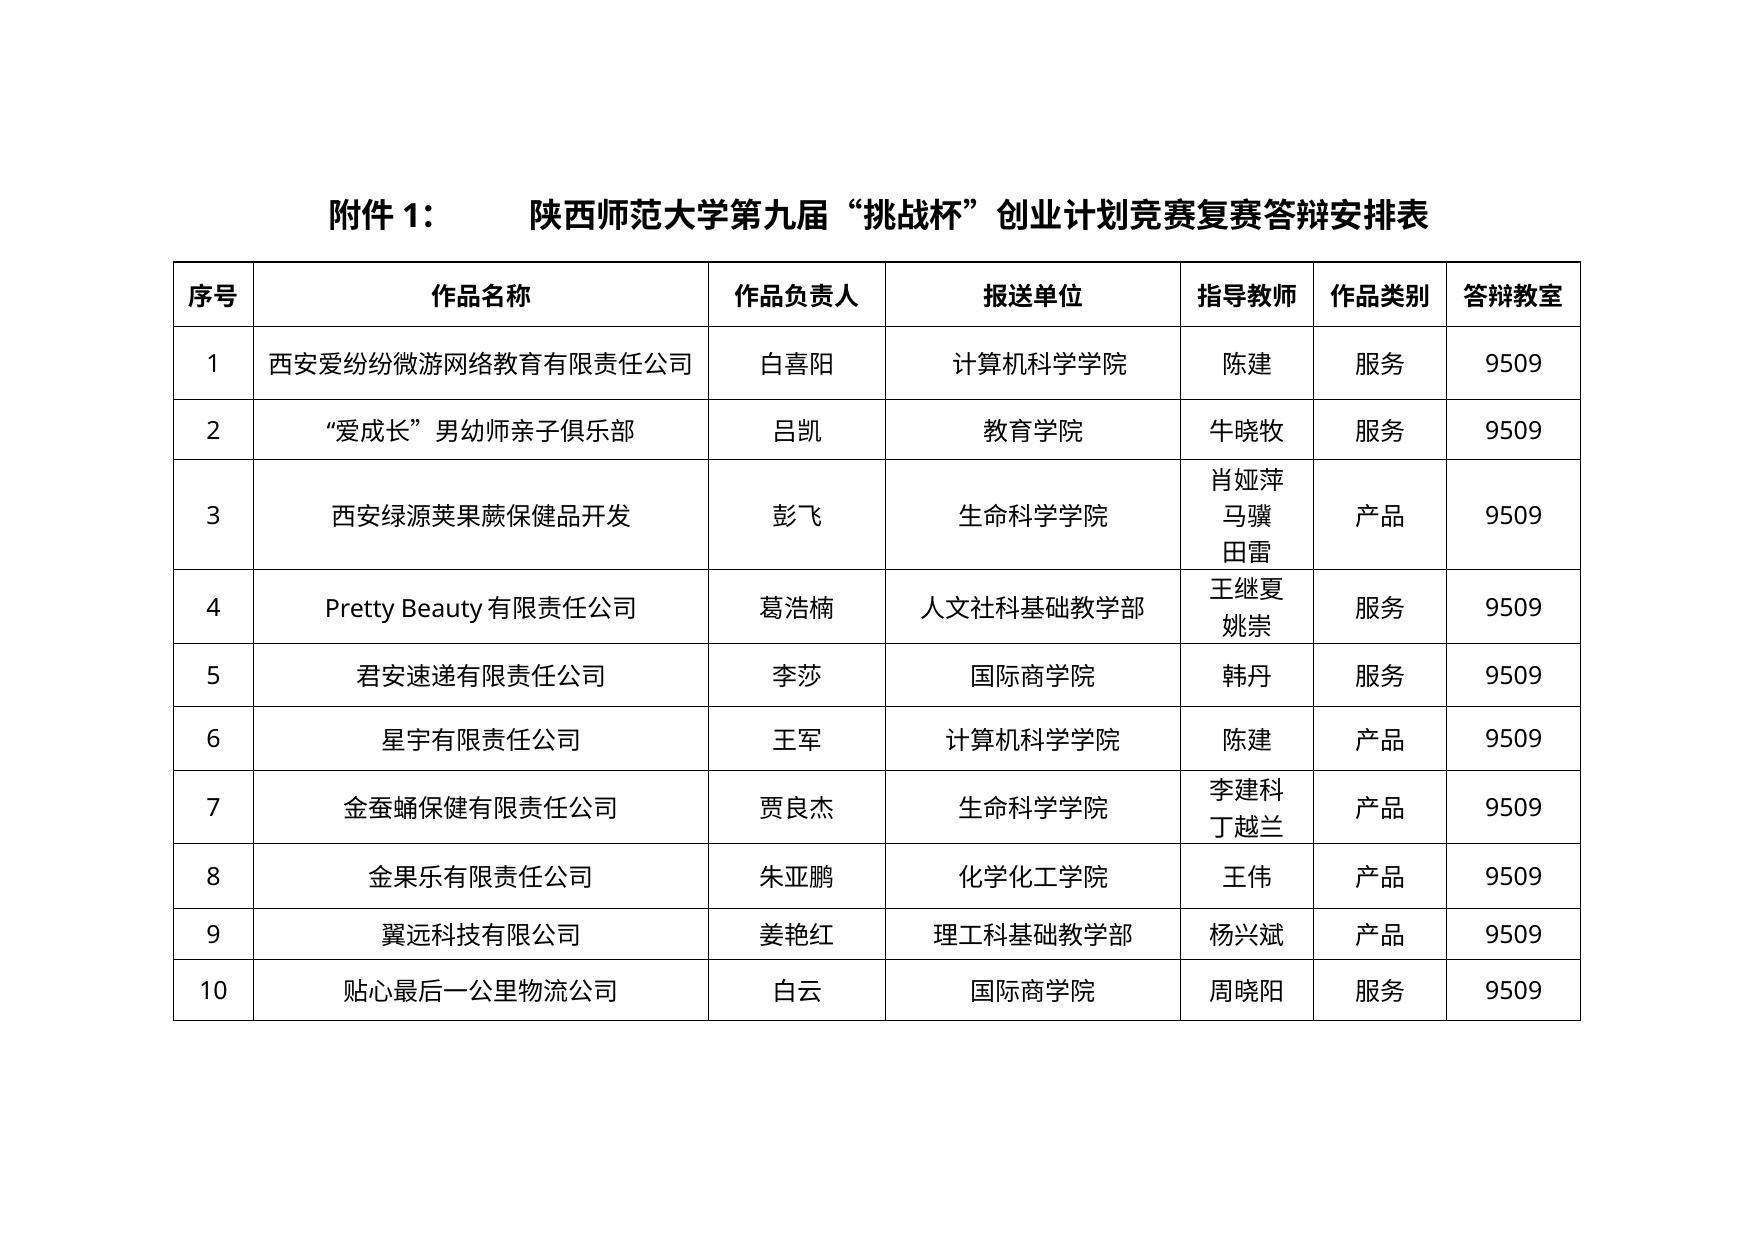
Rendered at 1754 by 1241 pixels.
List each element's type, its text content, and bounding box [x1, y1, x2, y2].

table_cell 白云 [709, 960, 885, 1020]
table_cell 教育学院 [886, 400, 1180, 459]
table_cell 服务 [1314, 570, 1446, 642]
table_cell 西安绿源荚果蕨保健品开发 [254, 460, 708, 569]
table_header 指导教师 [1181, 263, 1313, 326]
table_cell 9509 [1447, 844, 1580, 907]
text 附件1： 陕西师范大学第九届“挑战杯”创业计划竞赛复赛答辩安排表 [154, 189, 1604, 237]
table_cell 9509 [1447, 707, 1580, 770]
table_cell 陈建 [1181, 707, 1313, 770]
table_cell 7 [174, 771, 253, 843]
table_cell 产品 [1314, 460, 1446, 569]
table_cell 生命科学学院 [886, 771, 1180, 843]
table_cell 人文社科基础教学部 [886, 570, 1180, 642]
table_cell 9509 [1447, 644, 1580, 706]
table_cell 贴心最后一公里物流公司 [254, 960, 708, 1020]
table_cell 9509 [1447, 960, 1580, 1020]
table_cell 服务 [1314, 400, 1446, 459]
table_cell 4 [174, 570, 253, 642]
table_cell 服务 [1314, 327, 1446, 399]
table_header 作品负责人 [709, 263, 885, 326]
table_header 答辩教室 [1447, 263, 1580, 326]
table_cell 王继夏 姚崇 [1181, 570, 1313, 642]
table_cell 金蚕蛹保健有限责任公司 [254, 771, 708, 843]
table_cell 葛浩楠 [709, 570, 885, 642]
table_cell Pretty Beauty有限责任公司 [254, 570, 708, 642]
table_cell 陈建 [1181, 327, 1313, 399]
table_cell 王伟 [1181, 844, 1313, 907]
table_cell 韩丹 [1181, 644, 1313, 706]
table_cell 王军 [709, 707, 885, 770]
table_cell 10 [174, 960, 253, 1020]
table_cell 2 [174, 400, 253, 459]
table_cell 计算机科学学院 [886, 707, 1180, 770]
table_cell 牛晓牧 [1181, 400, 1313, 459]
table_cell 9 [174, 909, 253, 959]
table_cell 服务 [1314, 960, 1446, 1020]
table_cell 产品 [1314, 771, 1446, 843]
table_cell 6 [174, 707, 253, 770]
table_cell 9509 [1447, 400, 1580, 459]
table_cell 白喜阳 [709, 327, 885, 399]
table_cell 1 [174, 327, 253, 399]
table_cell 9509 [1447, 460, 1580, 569]
table_cell 产品 [1314, 844, 1446, 907]
table_cell 金果乐有限责任公司 [254, 844, 708, 907]
table_cell 5 [174, 644, 253, 706]
table_header 序号 [174, 263, 253, 326]
table_cell 国际商学院 [886, 644, 1180, 706]
table_cell 吕凯 [709, 400, 885, 459]
table_cell 贾良杰 [709, 771, 885, 843]
table_cell 国际商学院 [886, 960, 1180, 1020]
table_cell 彭飞 [709, 460, 885, 569]
table_cell 产品 [1314, 909, 1446, 959]
table_cell 朱亚鹏 [709, 844, 885, 907]
table_cell 服务 [1314, 644, 1446, 706]
table_cell 西安爱纷纷微游网络教育有限责任公司 [254, 327, 708, 399]
table_cell 姜艳红 [709, 909, 885, 959]
table_header 作品名称 [254, 263, 708, 326]
table_cell 计算机科学学院 [886, 327, 1180, 399]
table_cell 8 [174, 844, 253, 907]
table_cell 9509 [1447, 570, 1580, 642]
table_cell 星宇有限责任公司 [254, 707, 708, 770]
table_cell 李莎 [709, 644, 885, 706]
table_cell 李建科 丁越兰 [1181, 771, 1313, 843]
table_cell 理工科基础教学部 [886, 909, 1180, 959]
table_cell 杨兴斌 [1181, 909, 1313, 959]
table_cell 3 [174, 460, 253, 569]
table_cell 9509 [1447, 771, 1580, 843]
table_cell 化学化工学院 [886, 844, 1180, 907]
table_cell 周晓阳 [1181, 960, 1313, 1020]
table_cell 肖娅萍 马骥 田雷 [1181, 460, 1313, 569]
table_cell 9509 [1447, 327, 1580, 399]
table_cell “爱成长”男幼师亲子俱乐部 [254, 400, 708, 459]
table_cell 君安速递有限责任公司 [254, 644, 708, 706]
table_header 作品类别 [1314, 263, 1446, 326]
table_header 报送单位 [886, 263, 1180, 326]
table_cell 产品 [1314, 707, 1446, 770]
table_cell 生命科学学院 [886, 460, 1180, 569]
table_cell 翼远科技有限公司 [254, 909, 708, 959]
table_cell 9509 [1447, 909, 1580, 959]
